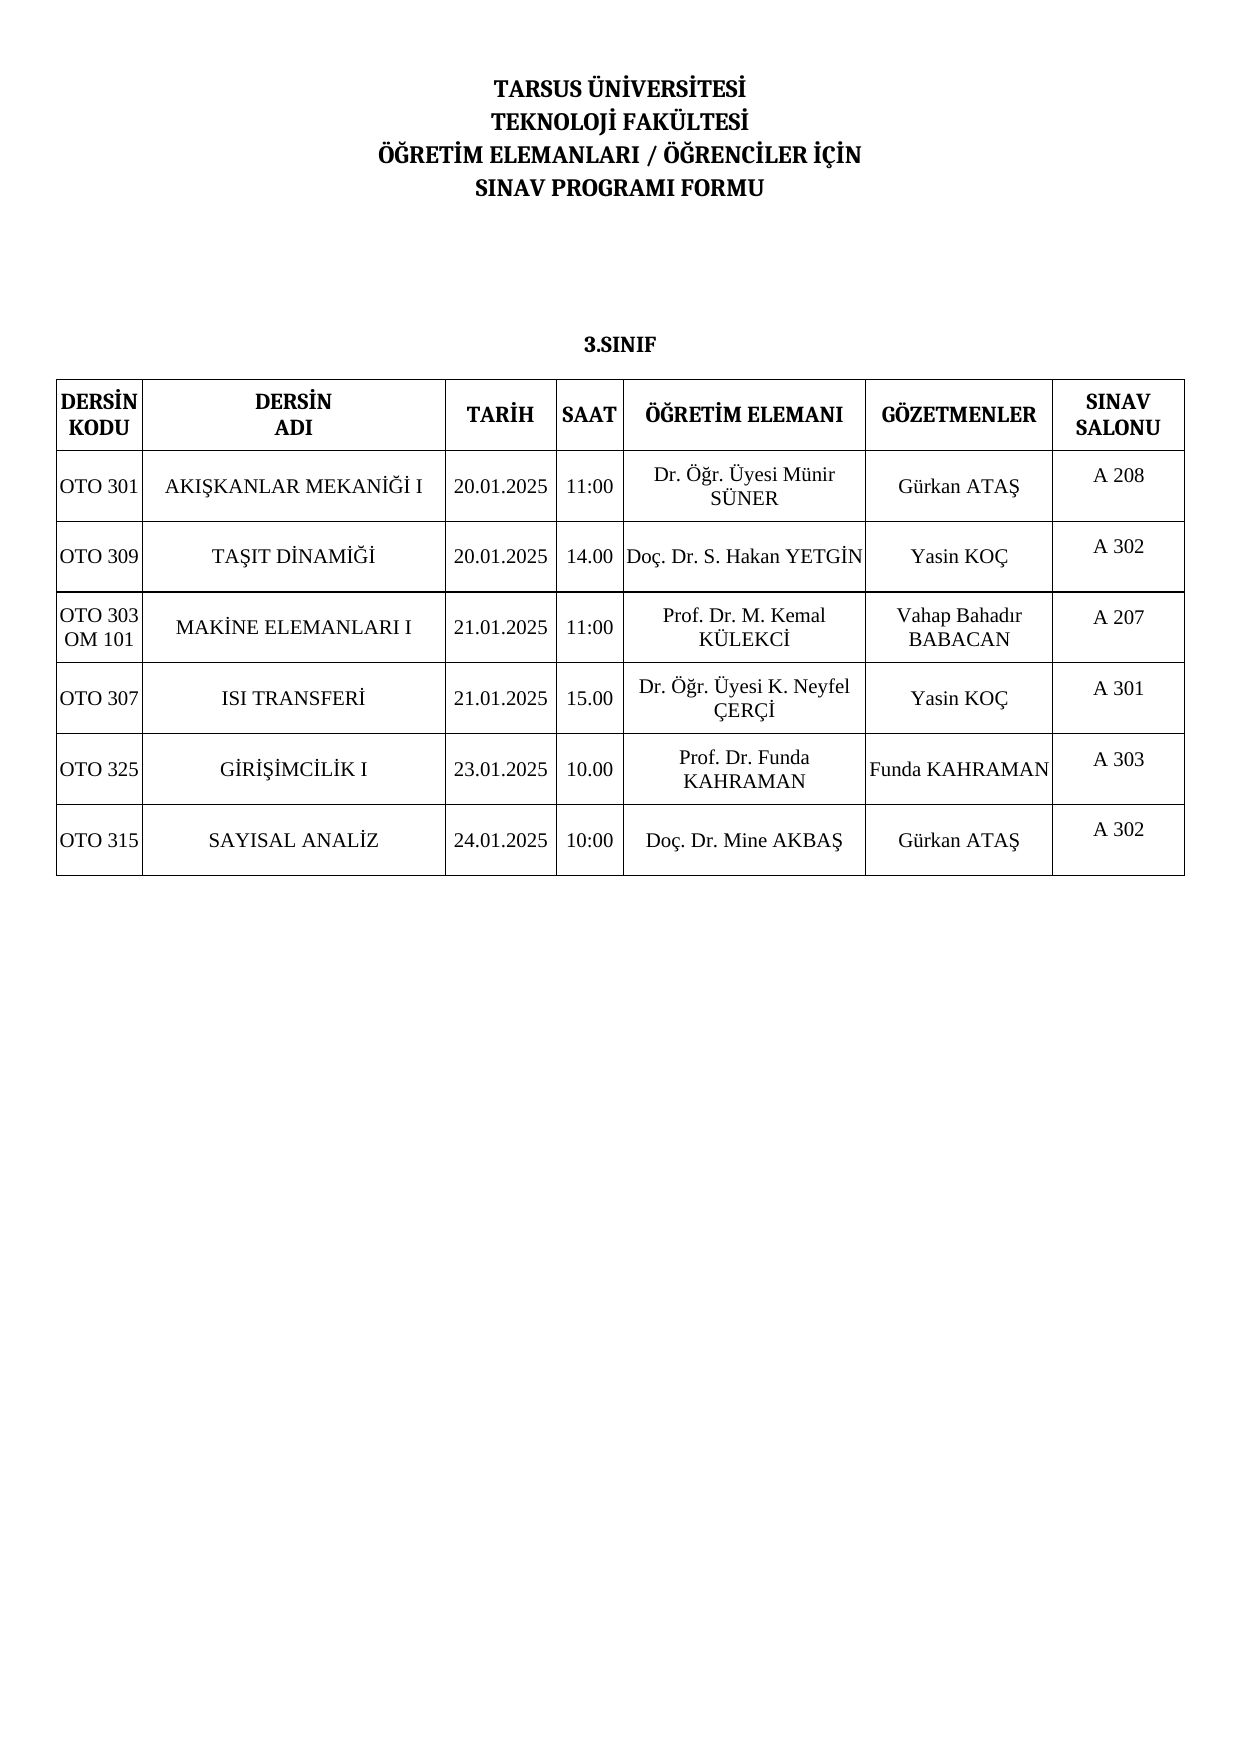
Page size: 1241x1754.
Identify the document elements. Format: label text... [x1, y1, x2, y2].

table_cell Doç. Dr. S. Hakan YETGİN [624, 522, 865, 591]
table_cell Funda KAHRAMAN [866, 734, 1052, 804]
table_cell Dr. Öğr. Üyesi Münir SÜNER [624, 451, 865, 521]
table_header DERSİN KODU [57, 380, 142, 450]
table_cell 20.01.2025 [446, 451, 556, 521]
table_cell OTO 309 [57, 522, 142, 591]
table_header DERSİN ADI [143, 380, 445, 450]
table_cell A 302 [1053, 805, 1184, 875]
table_cell 20.01.2025 [446, 522, 556, 591]
table_cell 15.00 [557, 663, 623, 733]
table_cell OTO 325 [57, 734, 142, 804]
table_cell 14.00 [557, 522, 623, 591]
table_header ÖĞRETİM ELEMANI [624, 380, 865, 450]
table_cell OTO 303 OM 101 [57, 593, 142, 662]
table_cell Gürkan ATAŞ [866, 451, 1052, 521]
table_cell 10:00 [557, 805, 623, 875]
table_cell 24.01.2025 [446, 805, 556, 875]
table_header GÖZETMENLER [866, 380, 1052, 450]
table_cell 23.01.2025 [446, 734, 556, 804]
table_cell AKIŞKANLAR MEKANİĞİ I [143, 451, 445, 521]
table_cell 10.00 [557, 734, 623, 804]
table_cell SAYISAL ANALİZ [143, 805, 445, 875]
table_cell TAŞIT DİNAMİĞİ [143, 522, 445, 591]
table_cell MAKİNE ELEMANLARI I [143, 593, 445, 662]
table_cell A 301 [1053, 663, 1184, 733]
table_header SINAV SALONU [1053, 380, 1184, 450]
table_cell OTO 307 [57, 663, 142, 733]
table_cell 11:00 [557, 451, 623, 521]
table_header TARİH [446, 380, 556, 450]
table_cell Doç. Dr. Mine AKBAŞ [624, 805, 865, 875]
table_cell Prof. Dr. M. Kemal KÜLEKCİ [624, 593, 865, 662]
table_cell 11:00 [557, 593, 623, 662]
table_cell Dr. Öğr. Üyesi K. Neyfel ÇERÇİ [624, 663, 865, 733]
table_cell A 208 [1053, 451, 1184, 521]
table_cell 21.01.2025 [446, 593, 556, 662]
table_header SAAT [557, 380, 623, 450]
table_cell A 207 [1053, 593, 1184, 662]
table_cell 21.01.2025 [446, 663, 556, 733]
table_cell Prof. Dr. Funda KAHRAMAN [624, 734, 865, 804]
table_cell OTO 301 [57, 451, 142, 521]
table_cell A 303 [1053, 734, 1184, 804]
table_cell Vahap Bahadır BABACAN [866, 593, 1052, 662]
table_cell Yasin KOÇ [866, 522, 1052, 591]
text 3.SINIF [150, 332, 1090, 358]
table_cell A 302 [1053, 522, 1184, 591]
table_cell GİRİŞİMCİLİK I [143, 734, 445, 804]
table_cell Yasin KOÇ [866, 663, 1052, 733]
table_cell ISI TRANSFERİ [143, 663, 445, 733]
table_cell OTO 315 [57, 805, 142, 875]
table_cell Gürkan ATAŞ [866, 805, 1052, 875]
